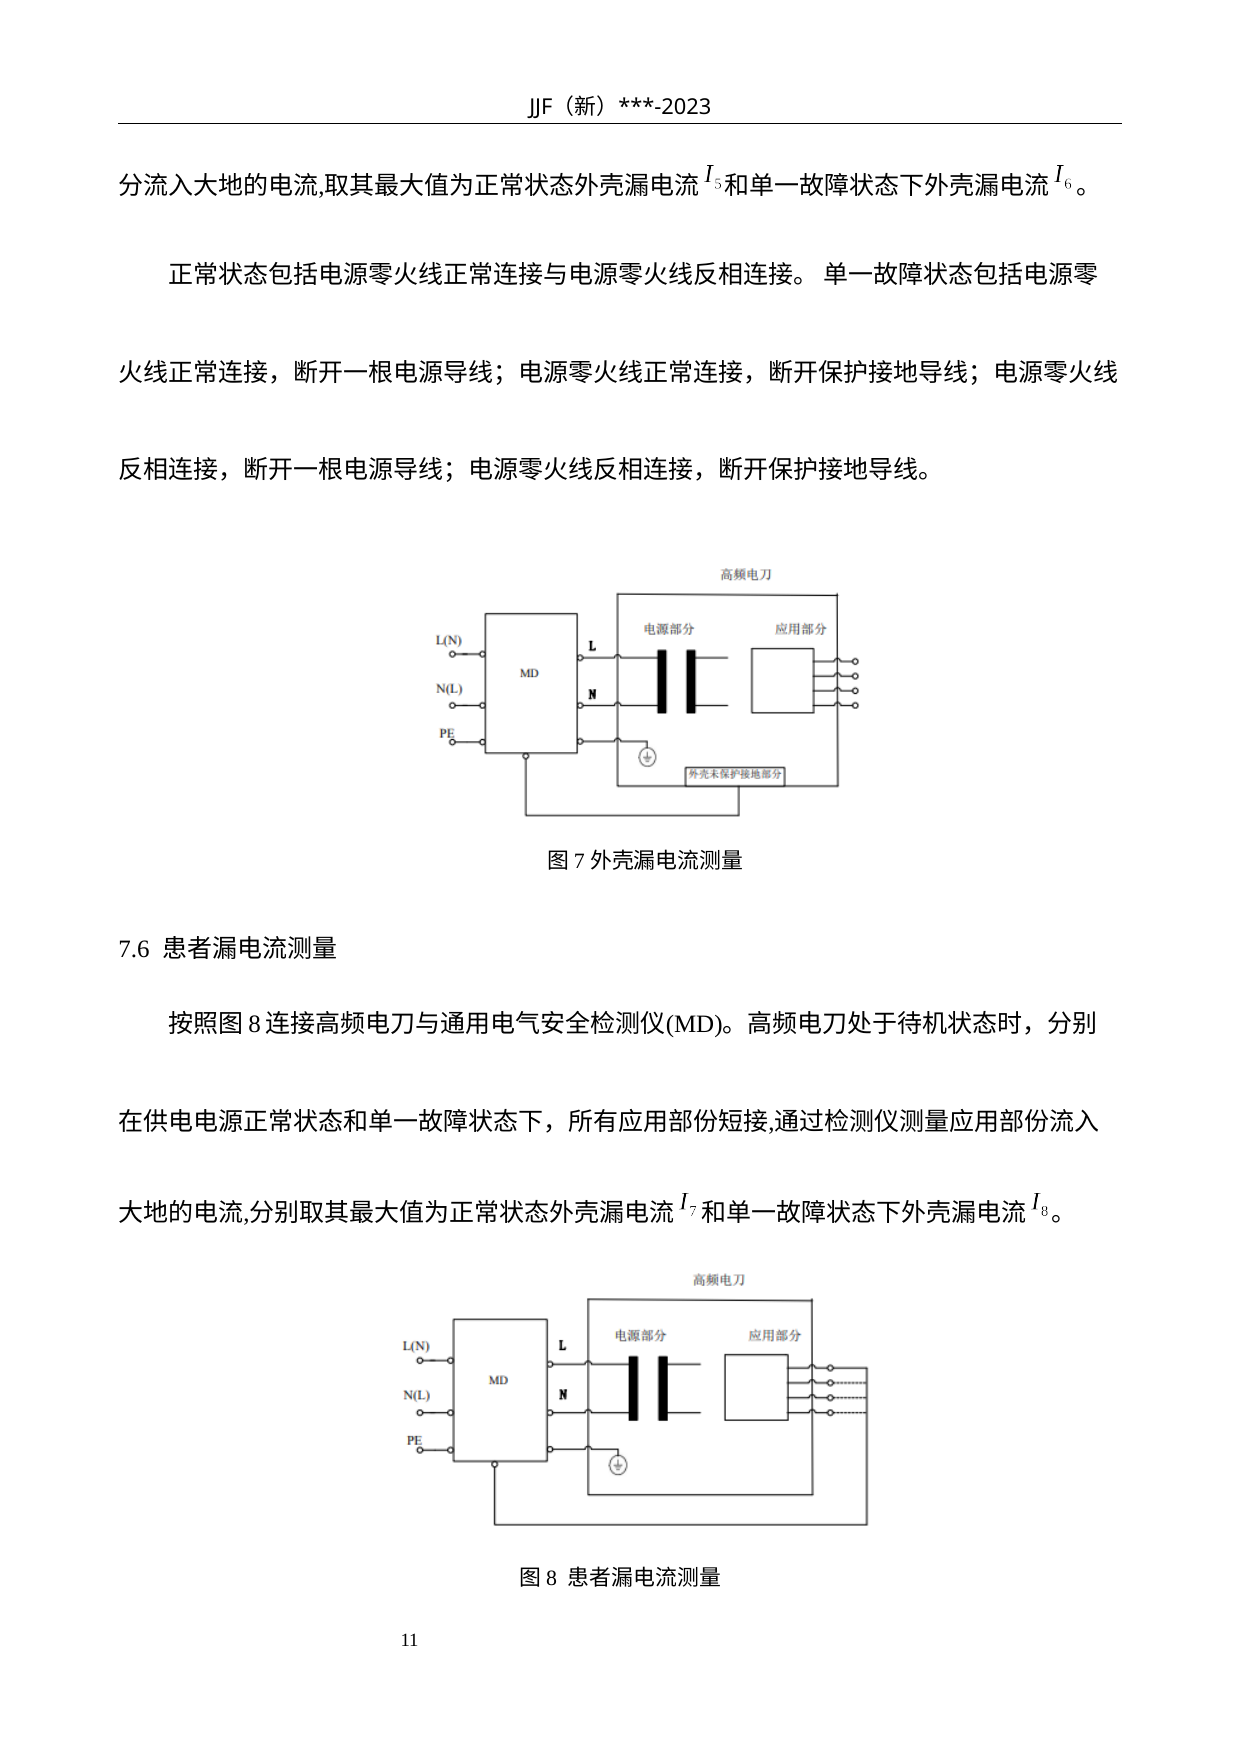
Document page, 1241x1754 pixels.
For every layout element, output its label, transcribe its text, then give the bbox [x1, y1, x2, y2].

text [118, 157, 1122, 222]
text 图8 患者漏电流测量 [118, 1560, 1122, 1592]
text 图7 外壳漏电流测量 [118, 843, 1122, 875]
picture [344, 1267, 896, 1532]
picture [377, 561, 913, 831]
text 正常状态包括电源零火线正常连接与电源零火线反相连接。 单一故障状态包括电源零火线正常连接，断开一根电源导线；电源零火线正常连接，断开保护接地导线；电源零火线反相连接，断开一根电源导线；电源零火线反相连接，断开保护接地导线。 [118, 240, 1122, 500]
text 按照图8连接高频电刀与通用电气安全检测仪(MD)。高频电刀处于待机状态时，分别在供电电源正常状态和单一故障状态下，所有应用部份短接,通过检测仪测量应用部份流入大地的电流,分别取其最大值为正常状态外壳漏电流和单一故障状态下外壳漏电流。 [118, 989, 1122, 1249]
subtitle 7.6 患者漏电流测量 [118, 929, 1122, 965]
